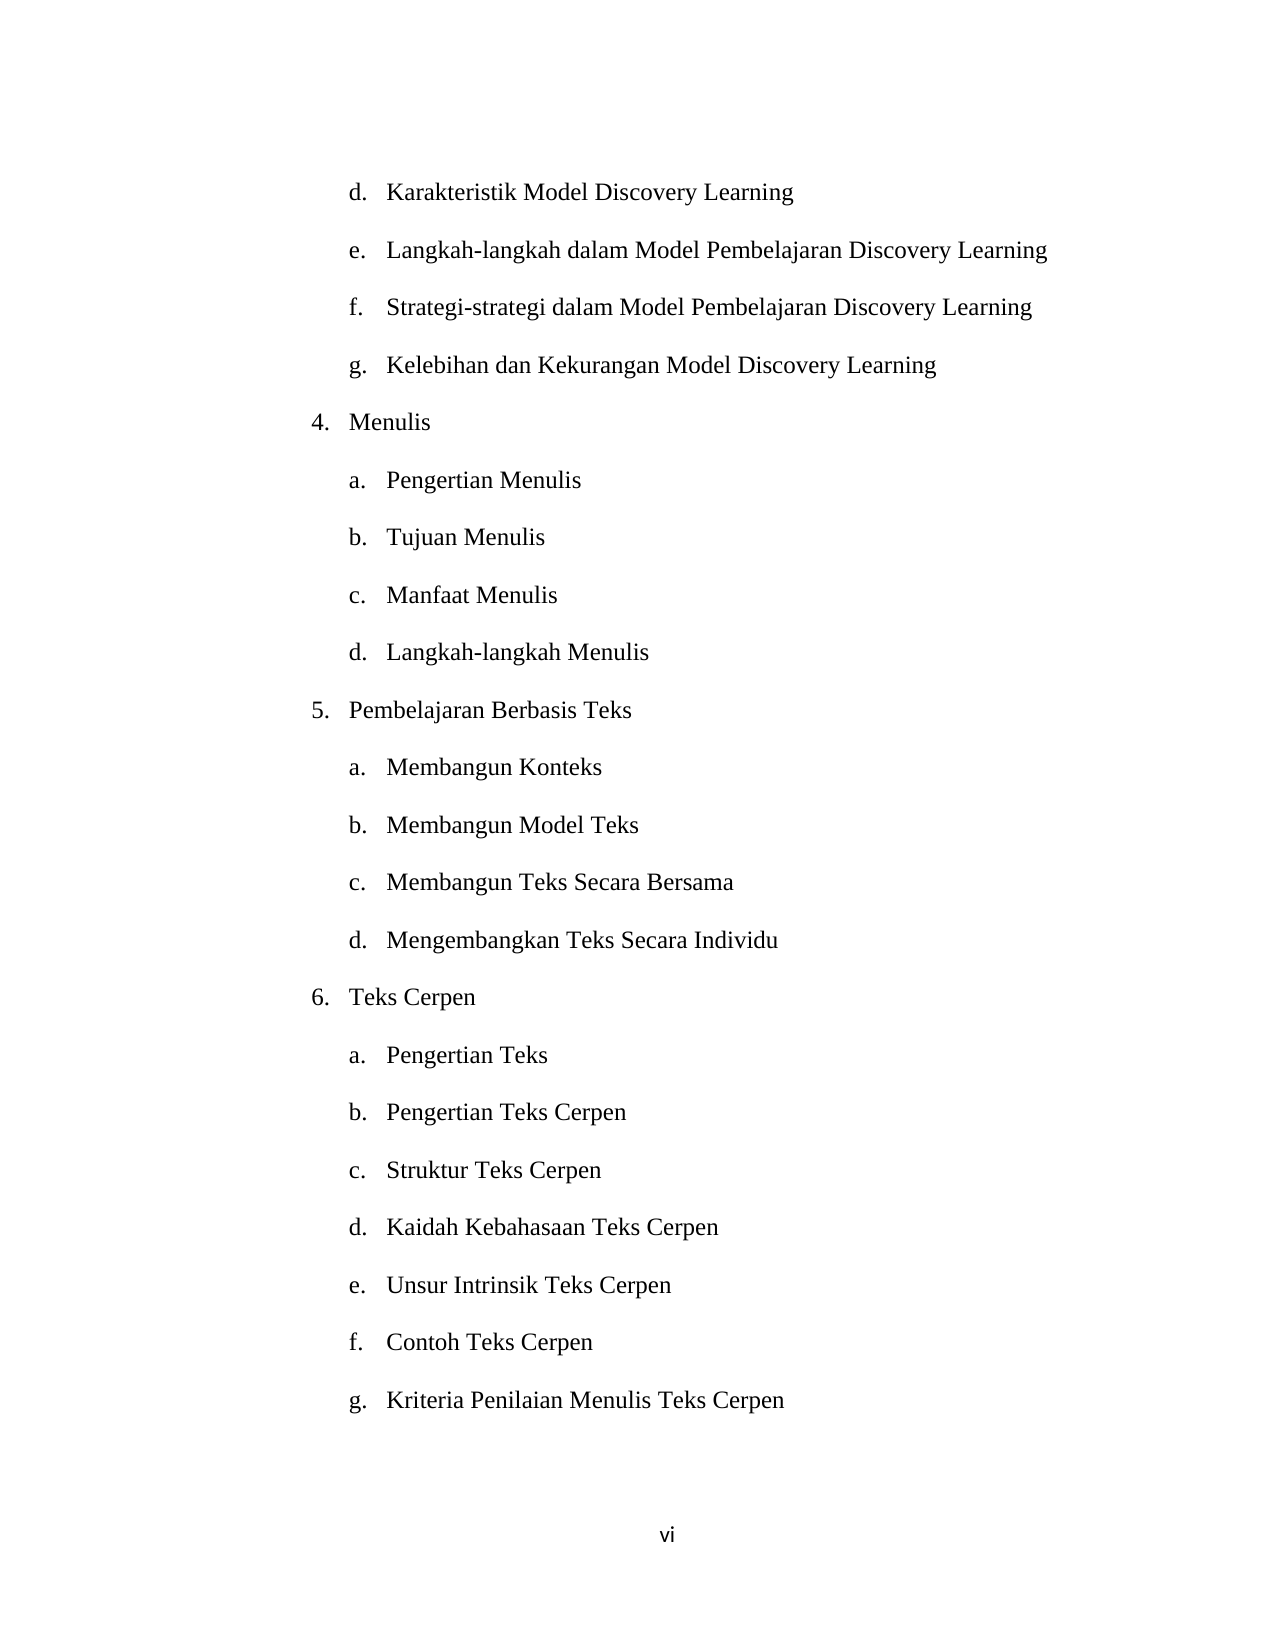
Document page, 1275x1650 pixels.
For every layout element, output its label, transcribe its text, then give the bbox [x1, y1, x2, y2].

list Pengertian Teks Cerpen [349, 1097, 1098, 1126]
list Membangun Teks Secara Bersama [349, 867, 1098, 896]
list Teks Cerpen [311, 982, 1098, 1011]
list Pengertian Menulis [349, 465, 1098, 493]
list Kaidah Kebahasaan Teks Cerpen [349, 1212, 1098, 1241]
list Kelebihan dan Kekurangan Model Discovery Learning [349, 350, 1098, 378]
list Langkah-langkah Menulis [349, 637, 1098, 666]
list Kriteria Penilaian Menulis Teks Cerpen [349, 1385, 1098, 1413]
list Pembelajaran Berbasis Teks [311, 695, 1098, 723]
list Unsur Intrinsik Teks Cerpen [349, 1270, 1098, 1298]
list Menulis [311, 407, 1098, 436]
list Tujuan Menulis [349, 522, 1098, 551]
list Membangun Model Teks [349, 810, 1098, 838]
list Manfaat Menulis [349, 580, 1098, 608]
list Langkah-langkah dalam Model Pembelajaran Discovery Learning [349, 235, 1098, 263]
list Karakteristik Model Discovery Learning [349, 177, 1098, 206]
list Membangun Konteks [349, 752, 1098, 781]
list Struktur Teks Cerpen [349, 1155, 1098, 1183]
list Pengertian Teks [349, 1040, 1098, 1068]
list Mengembangkan Teks Secara Individu [349, 925, 1098, 953]
list Strategi-strategi dalam Model Pembelajaran Discovery Learning [349, 292, 1098, 321]
list Contoh Teks Cerpen [349, 1327, 1098, 1356]
